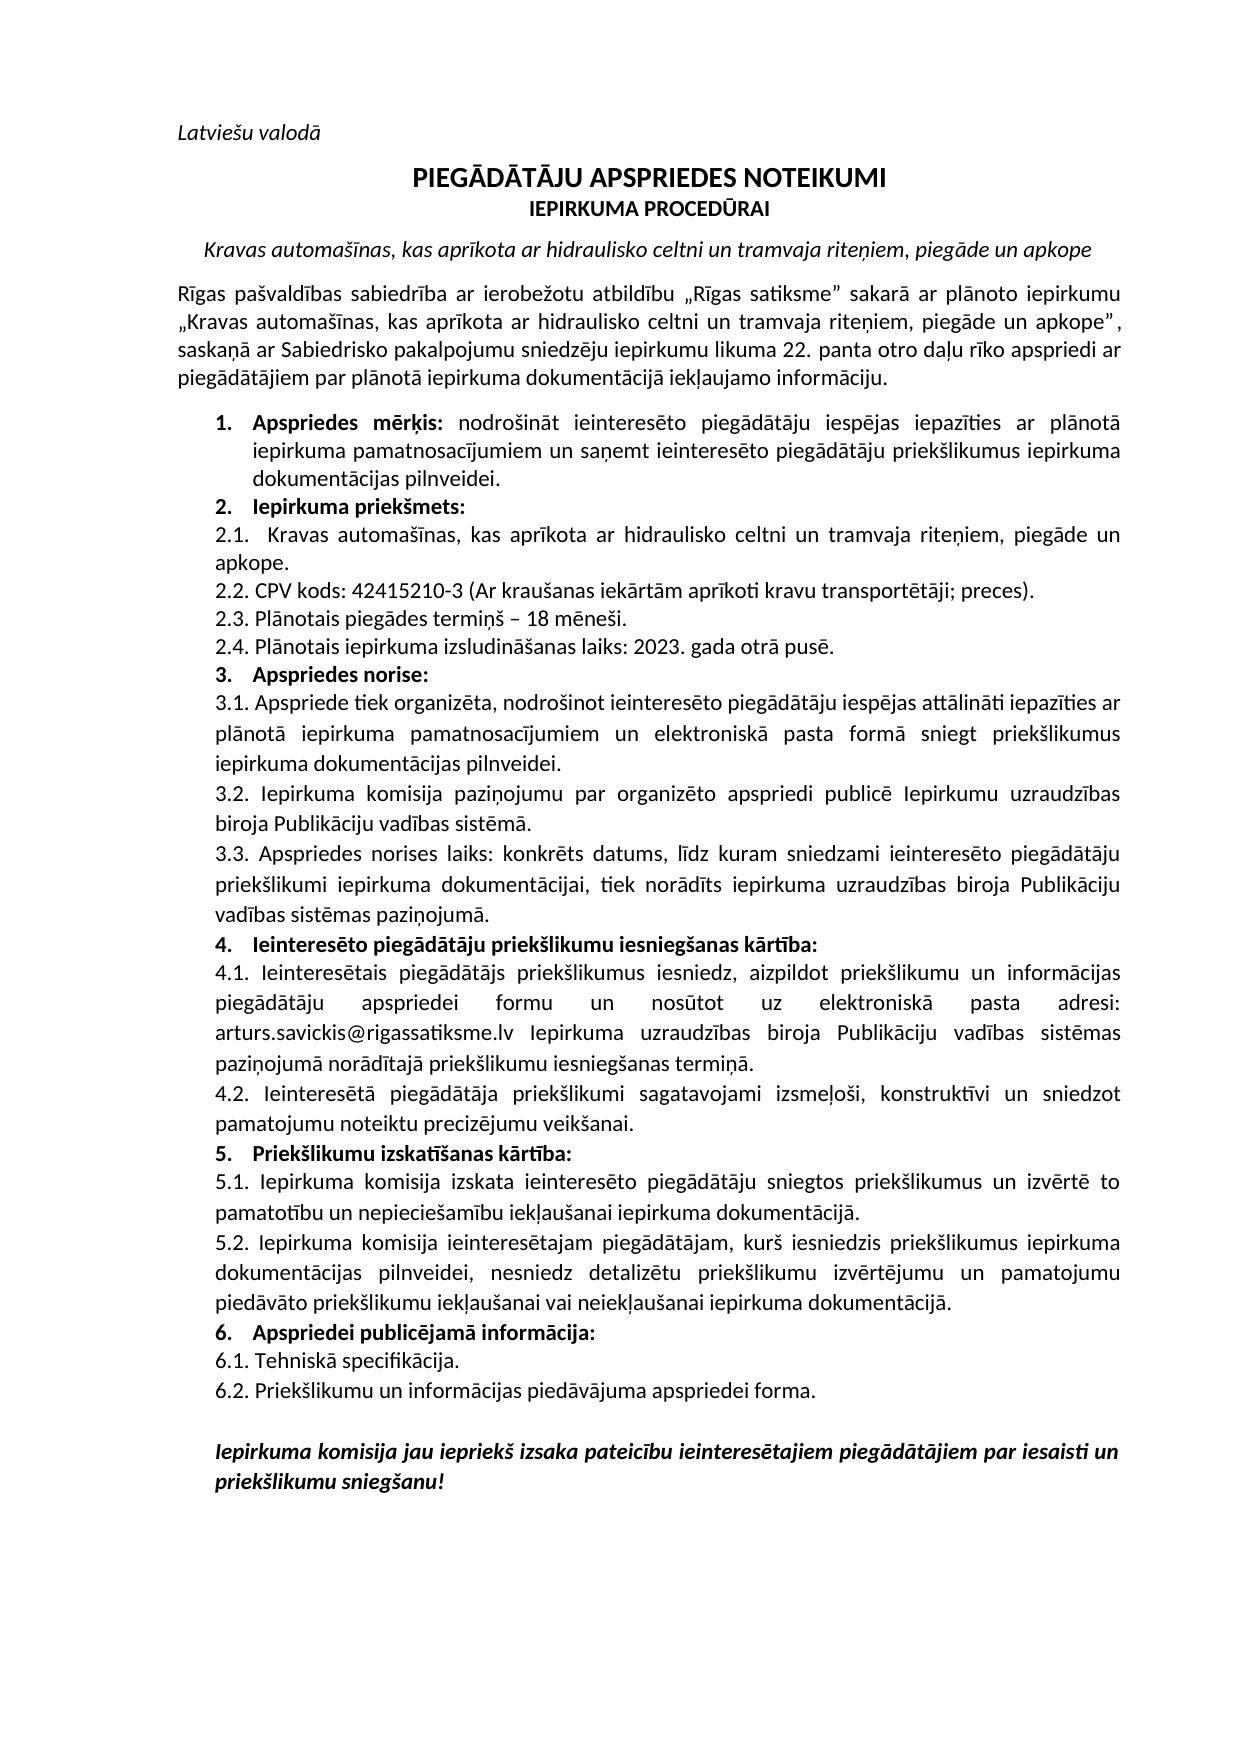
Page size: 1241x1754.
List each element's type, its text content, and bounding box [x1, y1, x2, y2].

text Latviešu valodā [177, 118, 1122, 146]
text 3.3. Apspriedes norises laiks: konkrēts datums, līdz kuram sniedzami ieinteresēto piegādātāju priekšlikumi iepirkuma dokumentācijai, tiek norādīts iepirkuma uzraudzības biroja Publikāciju vadības sistēmas paziņojumā. [215, 839, 1122, 928]
text 5.1. Iepirkuma komisija izskata ieinteresēto piegādātāju sniegtos priekšlikumus un izvērtē to pamatotību un nepieciešamību iekļaušanai iepirkuma dokumentācijā. [215, 1167, 1122, 1226]
list Apspriedes norise: [215, 660, 1122, 688]
text 6.2. Priekšlikumu un informācijas piedāvājuma apspriedei forma. [215, 1377, 1122, 1405]
list Ieinteresēto piegādātāju priekšlikumu iesniegšanas kārtība: [215, 930, 1122, 958]
text 3.2. Iepirkuma komisija paziņojumu par organizēto apspriedi publicē Iepirkumu uzraudzības biroja Publikāciju vadības sistēmā. [215, 779, 1122, 837]
text 6.1. Tehniskā specifikācija. [215, 1346, 1122, 1374]
text 3.1. Apspriede tiek organizēta, nodrošinot ieinteresēto piegādātāju iespējas attālināti iepazīties ar plānotā iepirkuma pamatnosacījumiem un elektroniskā pasta formā sniegt priekšlikumus iepirkuma dokumentācijas pilnveidei. [215, 688, 1122, 777]
text 2.4. Plānotais iepirkuma izsludināšanas laiks: 2023. gada otrā pusē. [215, 632, 1122, 660]
list Apspriedes mērķis: nodrošināt ieinteresēto piegādātāju iespējas iepazīties ar plānotā iepirkuma pamatnosacījumiem un saņemt ieinteresēto piegādātāju priekšlikumus iepirkuma dokumentācijas pilnveidei. [215, 408, 1122, 492]
text 4.1. Ieinteresētais piegādātājs priekšlikumus iesniedz, aizpildot priekšlikumu un informācijas piegādātāju apspriedei formu un nosūtot uz elektroniskā pasta adresi: arturs.savickis@rigassatiksme.lv Iepirkuma uzraudzības biroja Publikāciju vadības sistēmas paziņojumā norādītajā priekšlikumu iesniegšanas termiņā. [215, 958, 1122, 1077]
text 4.2. Ieinteresētā piegādātāja priekšlikumi sagatavojami izsmeļoši, konstruktīvi un sniedzot pamatojumu noteiktu precizējumu veikšanai. [215, 1079, 1122, 1137]
text 5.2. Iepirkuma komisija ieinteresētajam piegādātājam, kurš iesniedzis priekšlikumus iepirkuma dokumentācijas pilnveidei, nesniedz detalizētu priekšlikumu izvērtējumu un pamatojumu piedāvāto priekšlikumu iekļaušanai vai neiekļaušanai iepirkuma dokumentācijā. [215, 1228, 1122, 1316]
list Apspriedei publicējamā informācija: [215, 1318, 1122, 1346]
text 2.2. CPV kods: 42415210-3 (Ar kraušanas iekārtām aprīkoti kravu transportētāji; preces). [215, 576, 1122, 604]
list Iepirkuma priekšmets: [215, 492, 1122, 520]
text Kravas automašīnas, kas aprīkota ar hidraulisko celtni un tramvaja riteņiem, piegāde un apkope [177, 235, 1122, 263]
text Rīgas pašvaldības sabiedrība ar ierobežotu atbildību „Rīgas satiksme” sakarā ar plānoto iepirkumu „Kravas automašīnas, kas aprīkota ar hidraulisko celtni un tramvaja riteņiem, piegāde un apkope”, saskaņā ar Sabiedrisko pakalpojumu sniedzēju iepirkumu likuma 22. panta otro daļu rīko apspriedi ar piegādātājiem par plānotā iepirkuma dokumentācijā iekļaujamo informāciju. [177, 279, 1122, 392]
text PIEGĀDĀTĀJU APSPRIEDES NOTEIKUMI [177, 159, 1122, 194]
text Iepirkuma komisija jau iepriekš izsaka pateicību ieinteresētajiem piegādātājiem par iesaisti un priekšlikumu sniegšanu! [215, 1437, 1122, 1495]
text 2.3. Plānotais piegādes termiņš – 18 mēneši. [215, 604, 1122, 632]
text 2.1. Kravas automašīnas, kas aprīkota ar hidraulisko celtni un tramvaja riteņiem, piegāde un apkope. [215, 520, 1122, 576]
list Priekšlikumu izskatīšanas kārtība: [215, 1139, 1122, 1167]
text IEPIRKUMA PROCEDŪRAI [177, 194, 1122, 222]
